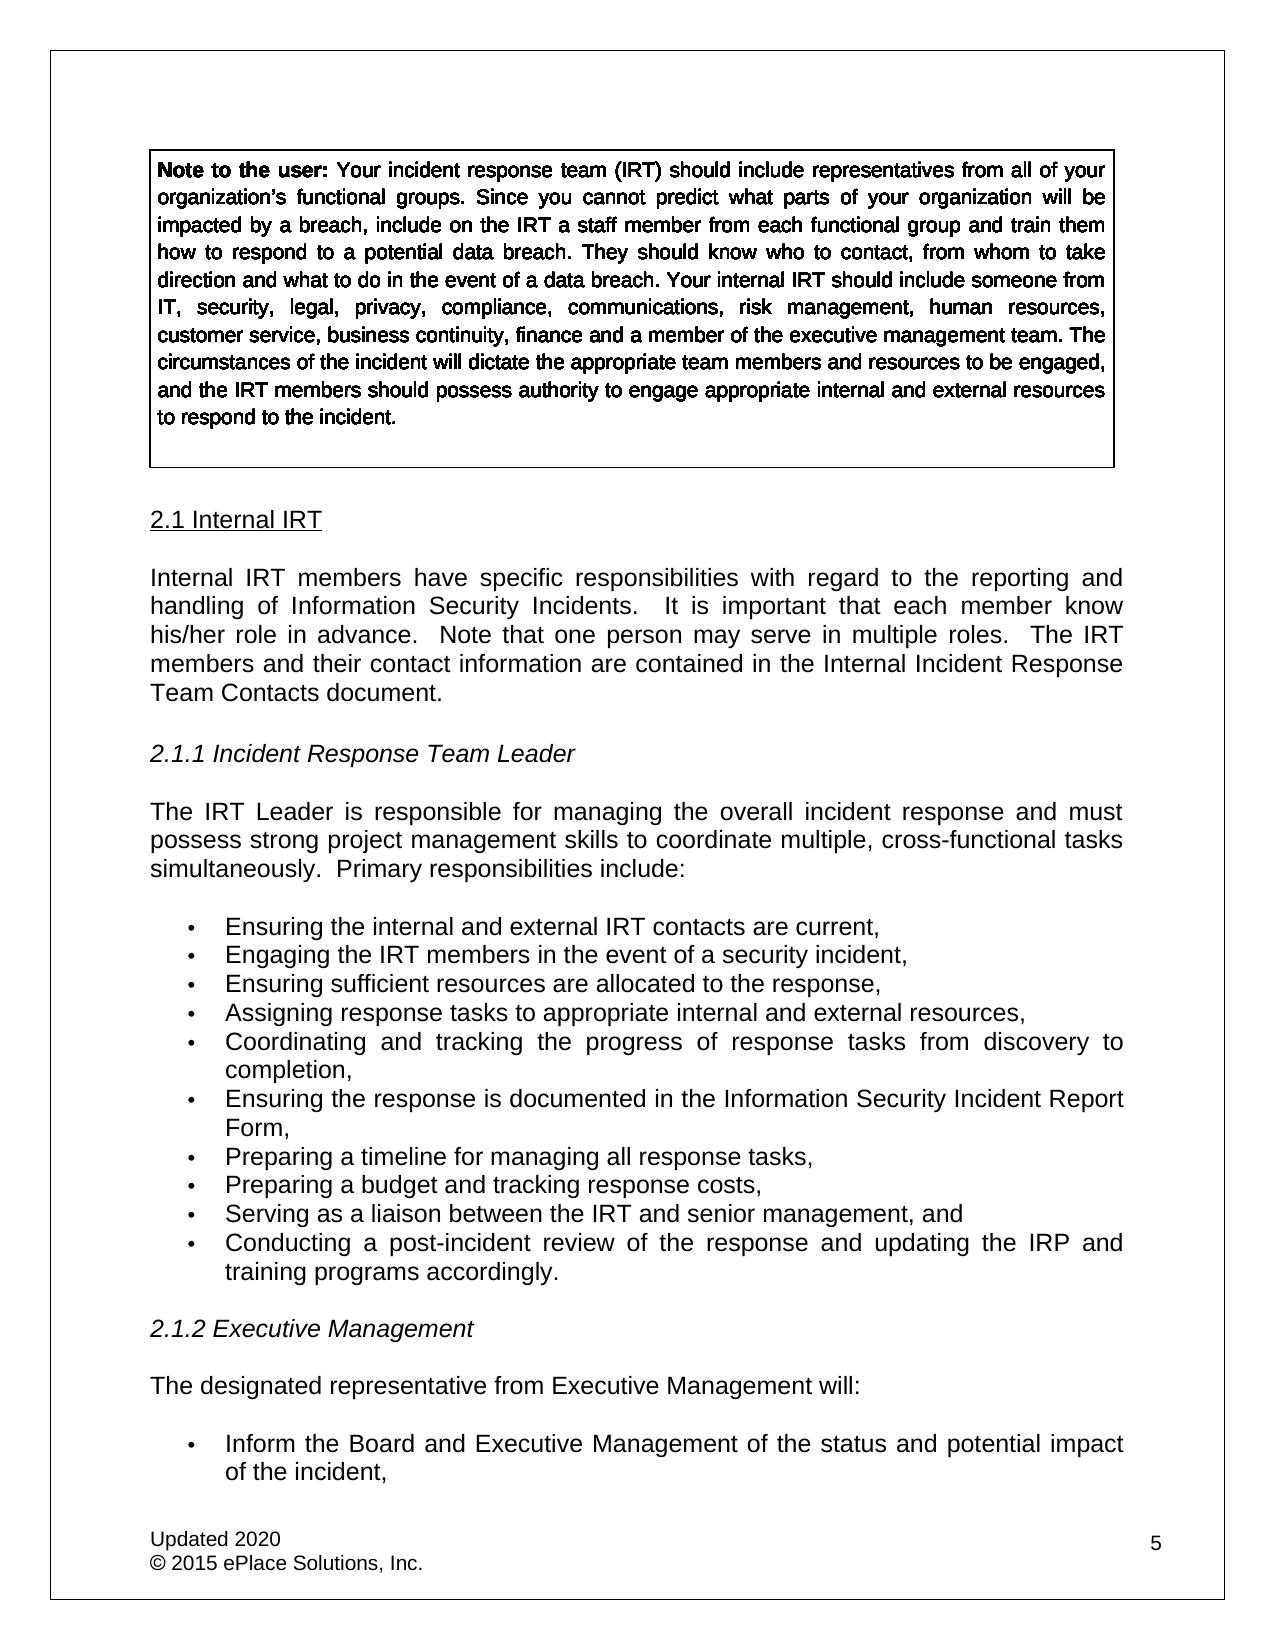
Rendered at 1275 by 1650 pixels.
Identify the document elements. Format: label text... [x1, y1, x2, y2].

list Ensuring the internal and external IRT contacts are current, [187, 912, 1125, 940]
subtitle 2.1 Internal IRT [150, 505, 1125, 534]
list Engaging the IRT members in the event of a security incident, [187, 940, 1125, 969]
list Ensuring the response is documented in the Information Security Incident Report Form, [187, 1084, 1125, 1142]
list Assigning response tasks to appropriate internal and external resources, [187, 998, 1125, 1027]
subtitle 2.1.1 Incident Response Team Leader [150, 739, 1125, 768]
list Preparing a budget and tracking response costs, [187, 1170, 1125, 1199]
list Preparing a timeline for managing all response tasks, [187, 1142, 1125, 1170]
text Internal IRT members have specific responsibilities with regard to the reporting and handling of Information Security Incidents. It is important that each member know his/her role in advance. Note that one person may serve in multiple roles. The IRT members and their contact information are contained in the Internal Incident Response Team Contacts document. [150, 562, 1125, 706]
subtitle 2.1.2 Executive Management [150, 1313, 1125, 1342]
list Ensuring sufficient resources are allocated to the response, [187, 969, 1125, 998]
list Conducting a post-incident review of the response and updating the IRP and training programs accordingly. [187, 1228, 1125, 1285]
text The designated representative from Executive Management will: [150, 1371, 1125, 1400]
list Inform the Board and Executive Management of the status and potential impact of the incident, [187, 1428, 1125, 1486]
list Coordinating and tracking the progress of response tasks from discovery to completion, [187, 1027, 1125, 1084]
list Serving as a liaison between the IRT and senior management, and [187, 1199, 1125, 1228]
text The IRT Leader is responsible for managing the overall incident response and must possess strong project management skills to coordinate multiple, cross-functional tasks simultaneously. Primary responsibilities include: [150, 797, 1125, 883]
